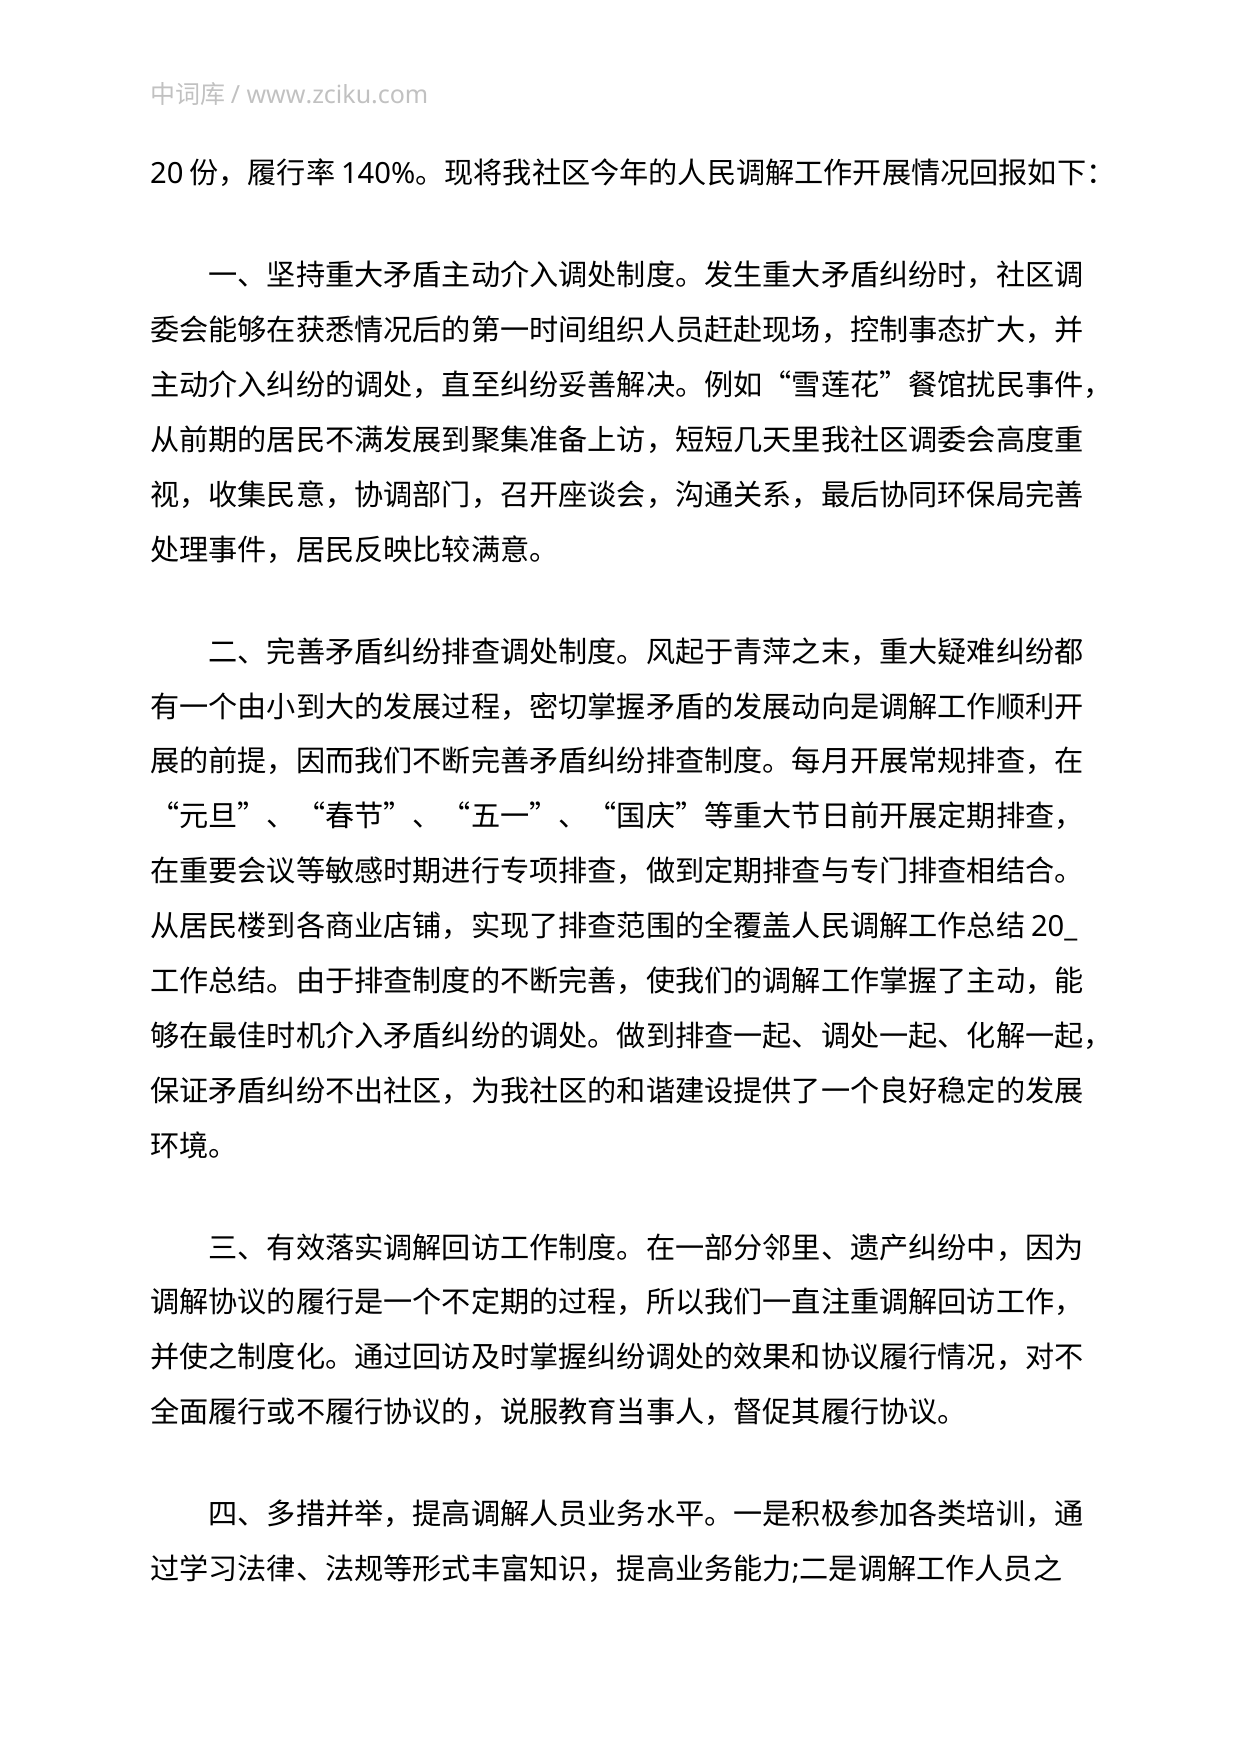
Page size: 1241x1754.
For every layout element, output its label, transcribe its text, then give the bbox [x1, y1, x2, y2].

text 三、有效落实调解回访工作制度。在一部分邻里、遗产纠纷中，因为调解协议的履行是一个不定期的过程，所以我们一直注重调解回访工作，并使之制度化。通过回访及时掌握纠纷调处的效果和协议履行情况，对不全面履行或不履行协议的，说服教育当事人，督促其履行协议。 [150, 1224, 1090, 1431]
text 二、完善矛盾纠纷排查调处制度。风起于青萍之末，重大疑难纠纷都有一个由小到大的发展过程，密切掌握矛盾的发展动向是调解工作顺利开展的前提，因而我们不断完善矛盾纠纷排查制度。每月开展常规排查，在“元旦”、“春节”、“五一”、“国庆”等重大节日前开展定期排查，在重要会议等敏感时期进行专项排查，做到定期排查与专门排查相结合。从居民楼到各商业店铺，实现了排查范围的全覆盖人民调解工作总结20_工作总结。由于排查制度的不断完善，使我们的调解工作掌握了主动，能够在最佳时机介入矛盾纠纷的调处。做到排查一起、调处一起、化解一起，保证矛盾纠纷不出社区，为我社区的和谐建设提供了一个良好稳定的发展环境。 [150, 628, 1090, 1165]
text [150, 150, 1090, 192]
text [150, 1491, 1090, 1588]
text 一、坚持重大矛盾主动介入调处制度。发生重大矛盾纠纷时，社区调委会能够在获悉情况后的第一时间组织人员赶赴现场，控制事态扩大，并主动介入纠纷的调处，直至纠纷妥善解决。例如“雪莲花”餐馆扰民事件，从前期的居民不满发展到聚集准备上访，短短几天里我社区调委会高度重视，收集民意，协调部门，召开座谈会，沟通关系，最后协同环保局完善处理事件，居民反映比较满意。 [150, 252, 1090, 569]
